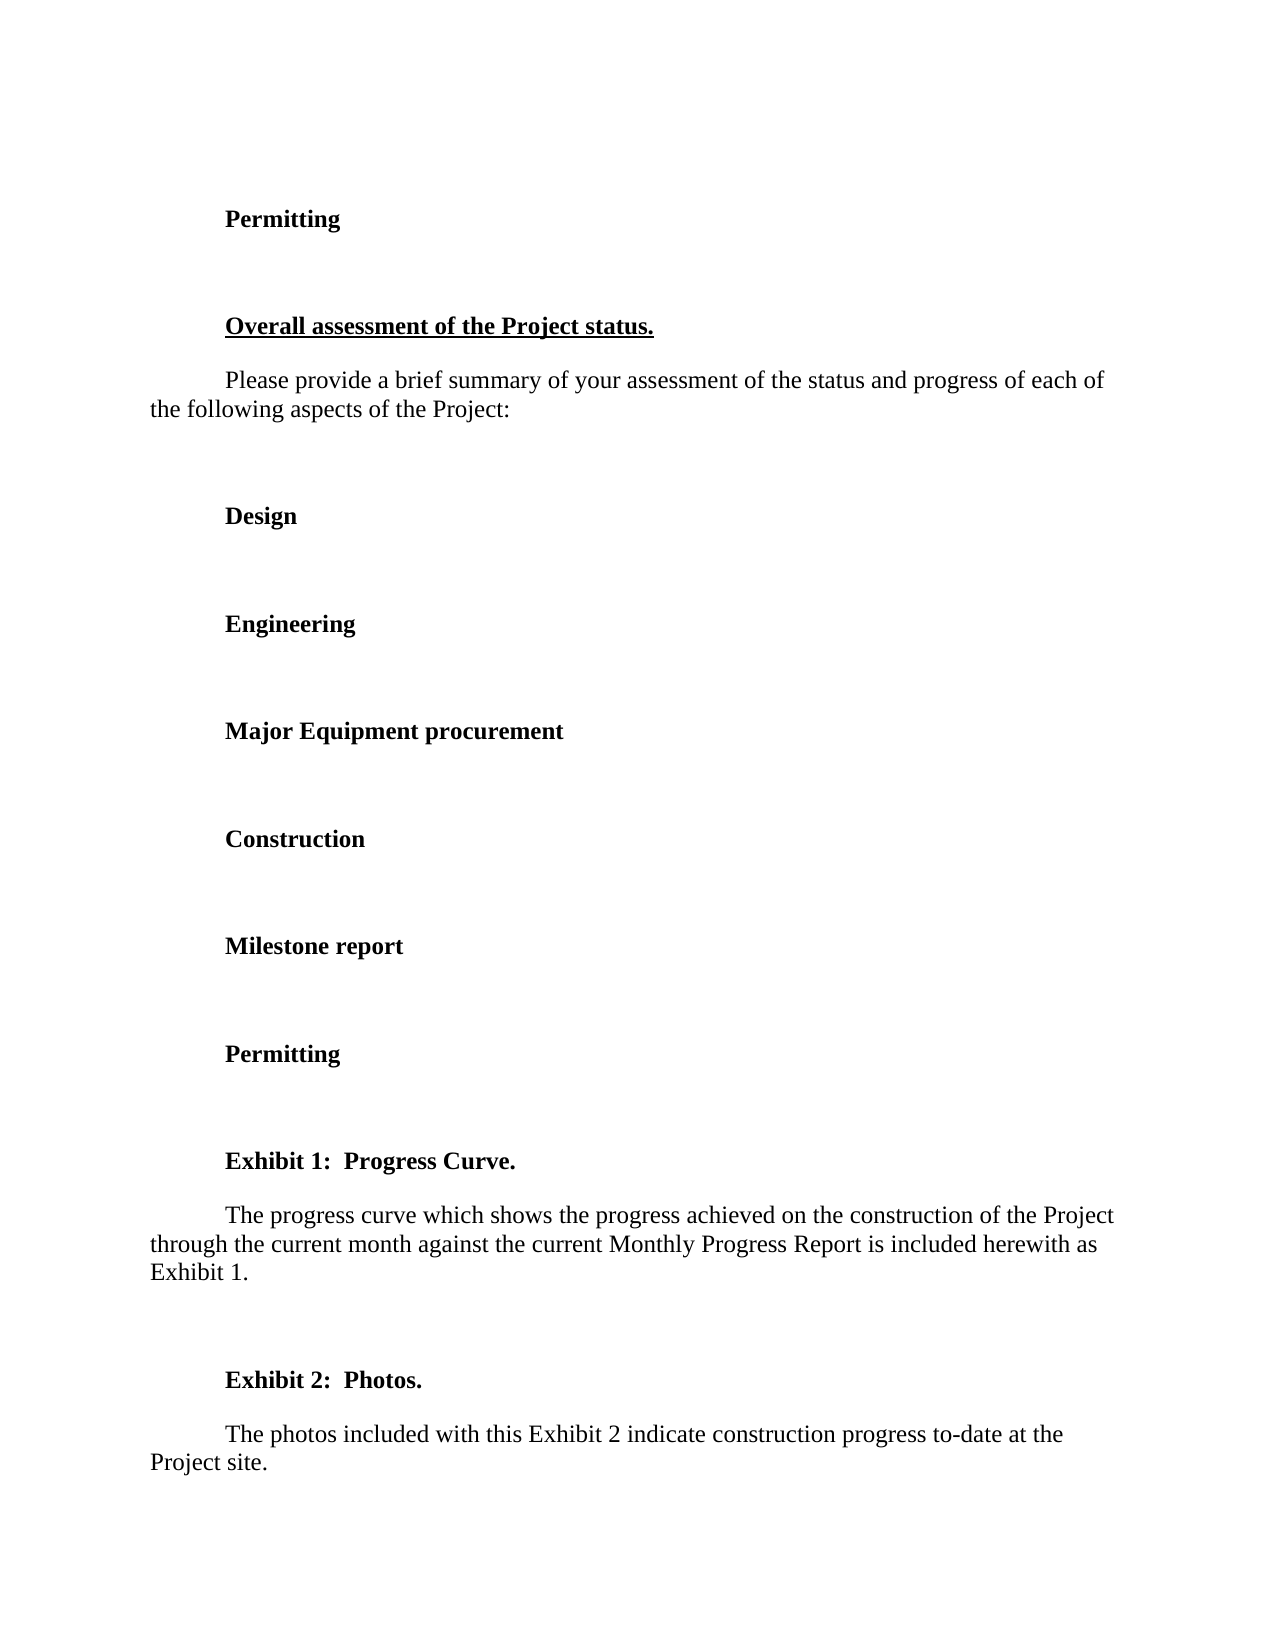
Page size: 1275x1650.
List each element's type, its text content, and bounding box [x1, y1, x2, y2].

text Overall assessment of the Project status. [150, 311, 1125, 340]
text Major Equipment procurement [150, 716, 1125, 745]
text Permitting [150, 204, 1125, 232]
text Exhibit 2: Photos. [150, 1365, 1125, 1394]
text The progress curve which shows the progress achieved on the construction of the Project through the current month against the current Monthly Progress Report is included herewith as Exhibit 1. [150, 1200, 1125, 1286]
text Please provide a brief summary of your assessment of the status and progress of each of the following aspects of the Project: [150, 365, 1125, 422]
text Design [150, 501, 1125, 530]
text Engineering [150, 609, 1125, 637]
text Milestone report [150, 931, 1125, 960]
text Exhibit 1: Progress Curve. [150, 1146, 1125, 1175]
text Permitting [150, 1039, 1125, 1067]
text The photos included with this Exhibit 2 indicate construction progress to-date at the Project site. [150, 1419, 1125, 1476]
text Construction [150, 824, 1125, 852]
